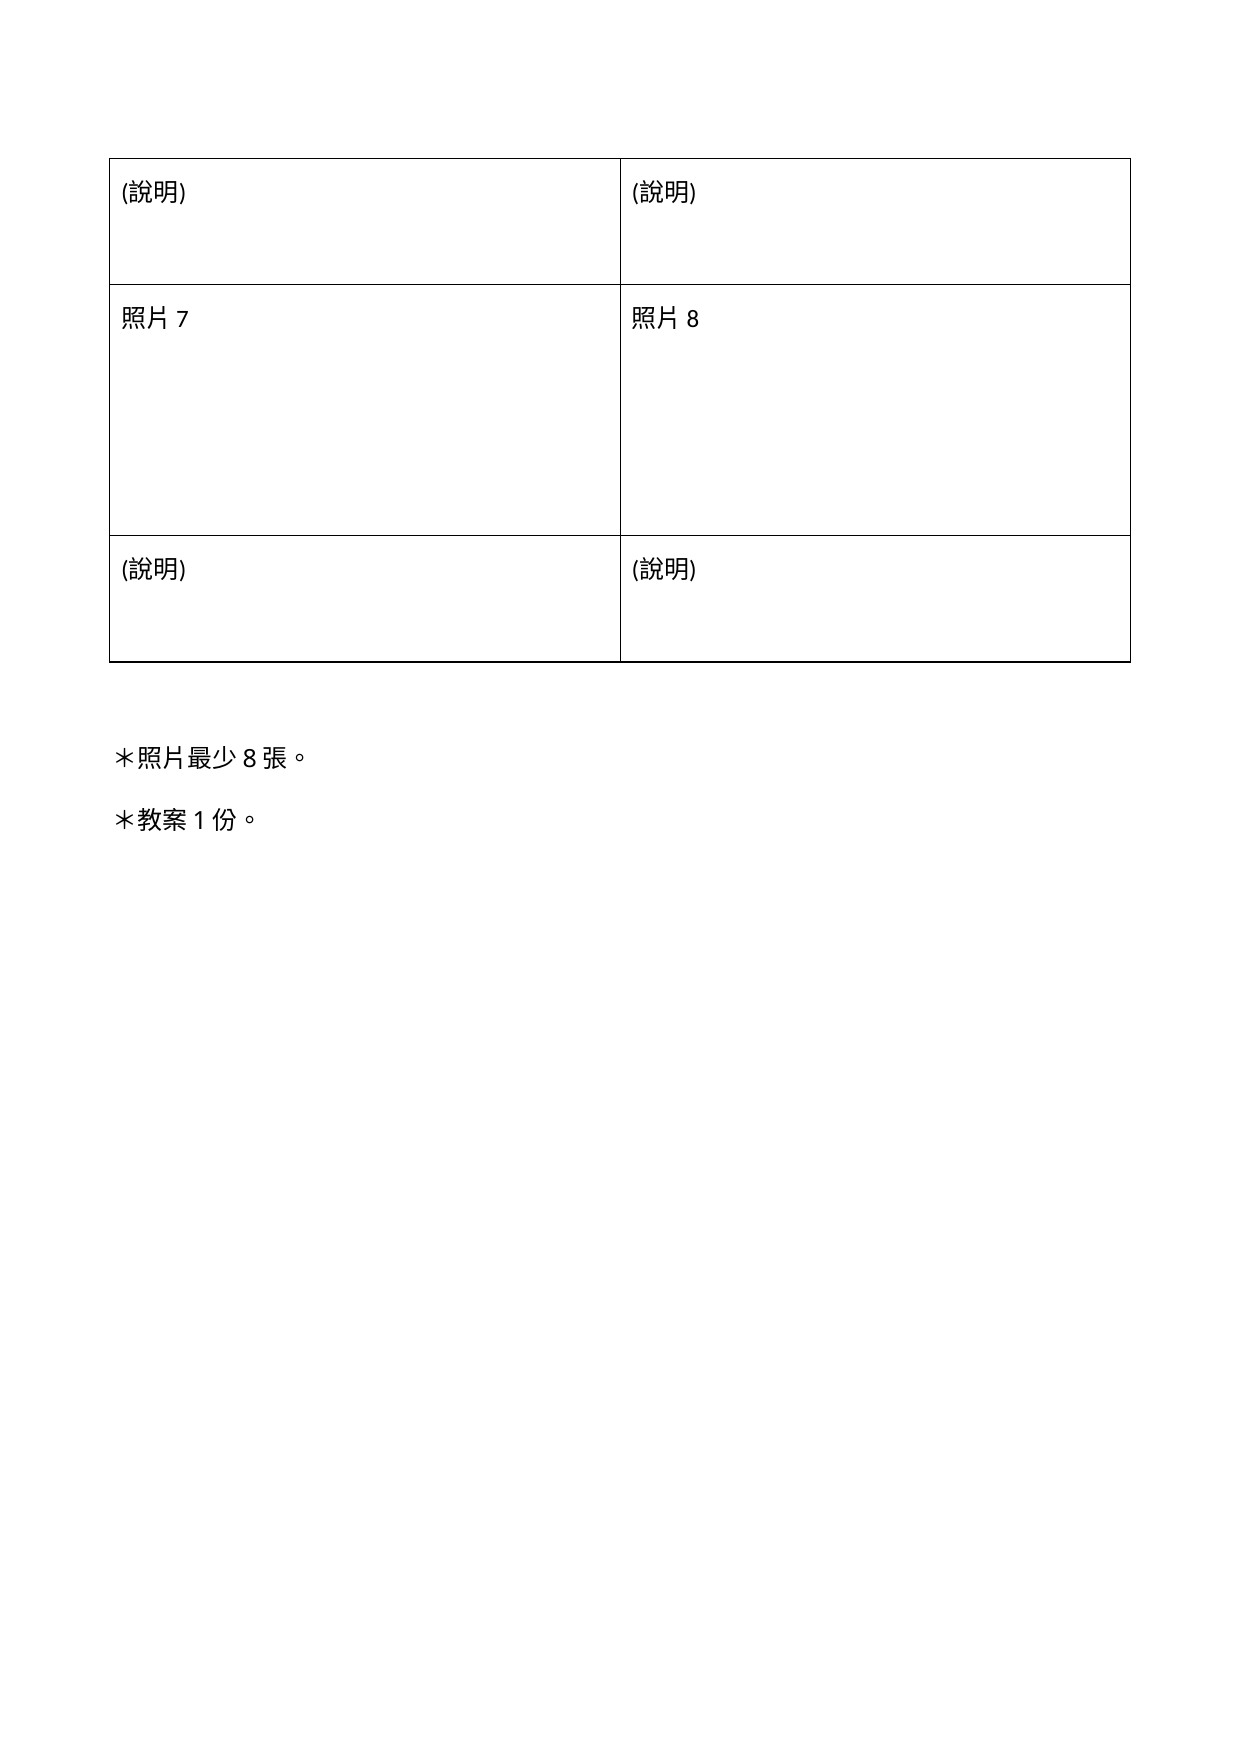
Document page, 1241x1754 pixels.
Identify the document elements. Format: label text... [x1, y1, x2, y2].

table_cell 照片7 [110, 285, 620, 535]
table_cell 照片8 [621, 285, 1130, 535]
table_cell (說明) [621, 159, 1130, 284]
table_cell (說明) [621, 536, 1130, 661]
text ＊照片最少8張。 [112, 725, 1128, 787]
table_cell (說明) [110, 536, 620, 661]
table_cell (說明) [110, 159, 620, 284]
text ＊教案1份。 [112, 787, 1128, 850]
